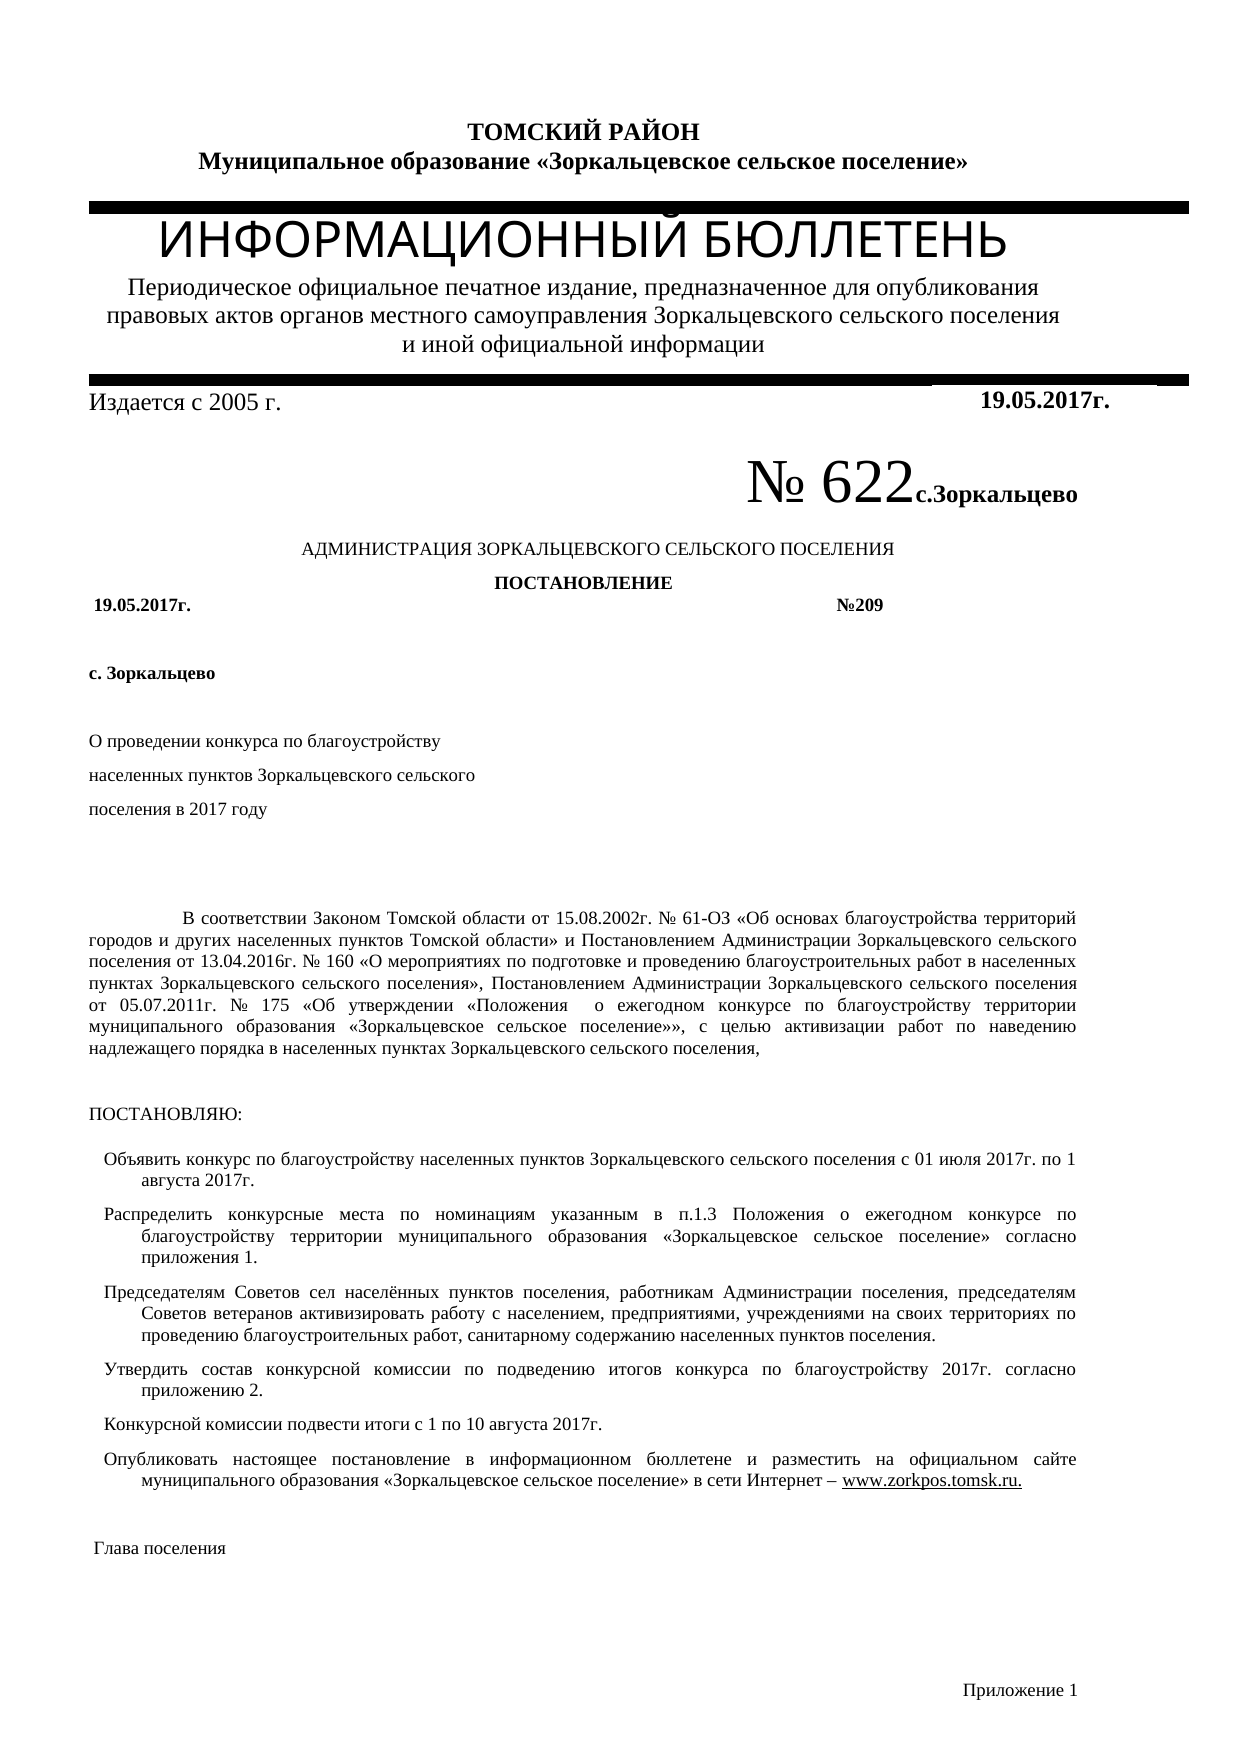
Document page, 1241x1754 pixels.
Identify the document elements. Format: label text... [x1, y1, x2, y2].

text АДМИНИСТРАЦИЯ ЗОРКАЛЬЦЕВСКОГО СЕЛЬСКОГО ПОСЕЛЕНИЯ [118, 538, 1078, 559]
subtitle ПОСТАНОВЛЕНИЕ [89, 572, 1078, 593]
text с. Зоркальцево [89, 662, 620, 683]
text населенных пунктов Зоркальцевского сельского [32, 764, 1063, 785]
text Конкурсной комиссии подвести итоги с 1 по 10 августа 2017г. [103, 1413, 1078, 1435]
text О проведении конкурса по благоустройству [89, 730, 517, 751]
text Муниципальное образование «Зоркальцевское сельское поселение» [89, 146, 1078, 175]
text ИНФОРМАЦИОННЫЙ БЮЛЛЕТЕНЬ [89, 214, 1078, 272]
text и иной официальной информации [89, 329, 1078, 358]
text № 622с.Зоркальцево [89, 444, 1078, 516]
text ТОМСКИЙ РАЙОН [89, 117, 1078, 146]
text Объявить конкурс по благоустройству населенных пунктов Зоркальцевского сельского поселения с 01 июля 2017г. по 1 августа 2017г. [103, 1148, 1078, 1191]
text 19.05.2017г. №209 [89, 593, 1078, 615]
text правовых актов органов местного самоуправления Зоркальцевского сельского поселения [89, 301, 1078, 329]
text Издается с . [89, 387, 932, 416]
text Опубликовать настоящее постановление в информационном бюллетене и разместить на официальном сайте муниципального образования «Зоркальцевское сельское поселение» в сети Интернет – www.zorkpos.tomsk.ru. [103, 1447, 1078, 1491]
text Приложение 1 [89, 1679, 1078, 1701]
text Распределить конкурсные места по номинациям указанным в п.1.3 Положения о ежегодном конкурсе по благоустройству территории муниципального образования «Зоркальцевское сельское поселение» согласно приложения 1. [103, 1203, 1078, 1268]
text Периодическое официальное печатное издание, предназначенное для опубликования [89, 272, 1078, 301]
text ПОСТАНОВЛЯЮ: [89, 1103, 1078, 1124]
text Председателям Советов сел населённых пунктов поселения, работникам Администрации поселения, председателям Советов ветеранов активизировать работу с населением, предприятиями, учреждениями на своих территориях по проведению благоустроительных работ, санитарному содержанию населенных пунктов поселения. [103, 1281, 1078, 1345]
text Глава поселения [89, 1537, 1078, 1559]
text Утвердить состав конкурсной комиссии по подведению итогов конкурса по благоустройству 2017г. согласно приложению 2. [103, 1358, 1078, 1401]
text В соответствии Законом Томской области от 15.08.2002г. № 61-ОЗ «Об основах благоустройства территорий городов и других населенных пунктов Томской области» и Постановлением Администрации Зоркальцевского сельского поселения от 13.04.2016г. № 160 «О мероприятиях по подготовке и проведению благоустроительных работ в населенных пунктах Зоркальцевского сельского поселения», Постановлением Администрации Зоркальцевского сельского поселения от 05.07.2011г. № 175 «Об утверждении «Положения о ежегодном конкурсе по благоустройству территории муниципального образования «Зоркальцевское сельское поселение»», с целью активизации работ по наведению надлежащего порядка в населенных пунктах Зоркальцевского сельского поселения, [89, 907, 1078, 1058]
text поселения в 2017 году [32, 798, 1063, 819]
